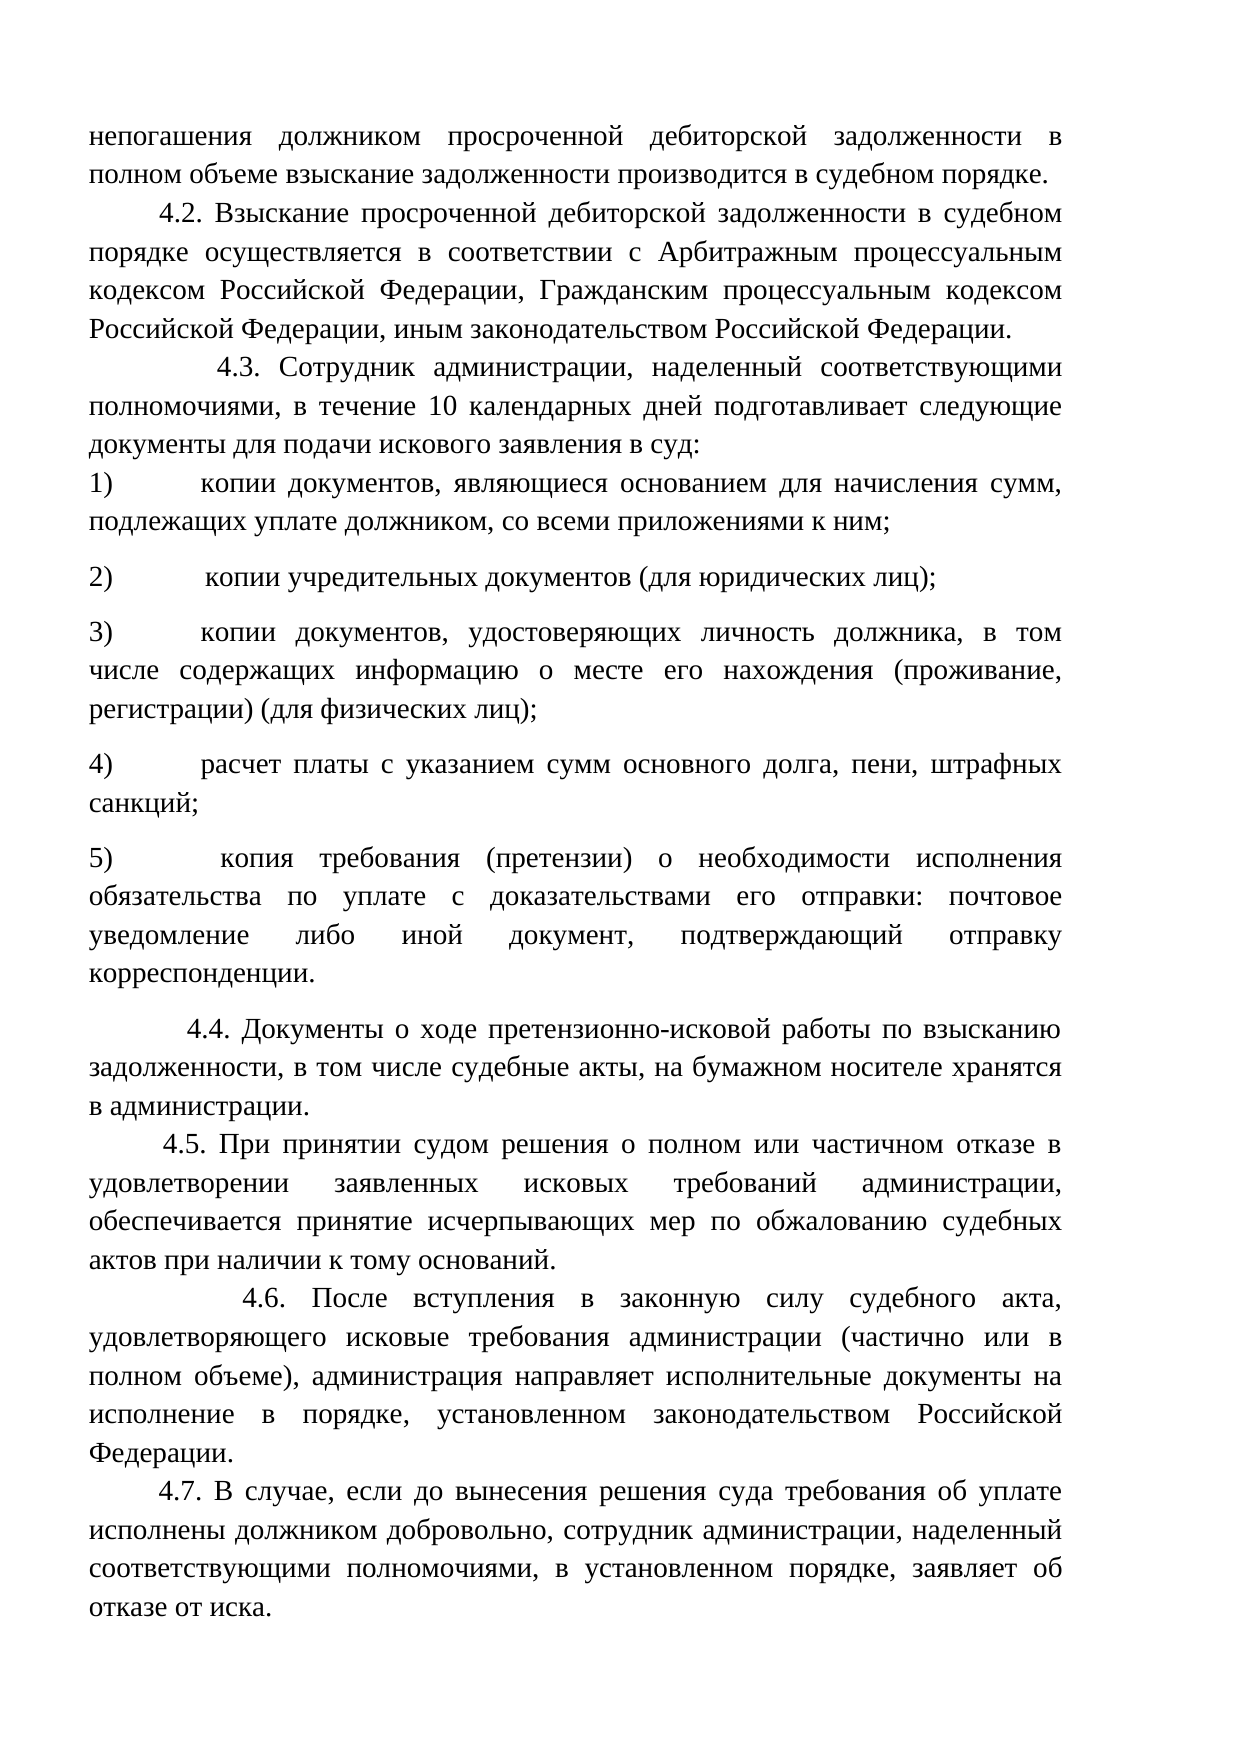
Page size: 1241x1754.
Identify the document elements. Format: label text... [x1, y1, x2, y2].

list копии учредительных документов (для юридических лиц); [88, 559, 1063, 592]
list копия требования (претензии) о необходимости исполнения обязательства по уплате с доказательствами его отправки: почтовое уведомление либо иной документ, подтверждающий отправку корреспонденции. [88, 840, 1063, 989]
list копии документов, являющиеся основанием для начисления сумм, подлежащих уплате должником, со всеми приложениями к ним; [88, 465, 1063, 537]
text 4.2. Взыскание просроченной дебиторской задолженности в судебном порядке осуществляется в соответствии с Арбитражным процессуальным кодексом Российской Федерации, Гражданским процессуальным кодексом Российской Федерации, иным законодательством Российской Федерации. [88, 195, 1063, 344]
list копии документов, удостоверяющих личность должника, в том числе содержащих информацию о месте его нахождения (проживание, регистрации) (для физических лиц); [88, 614, 1063, 724]
text 4.6. После вступления в законную силу судебного акта, удовлетворяющего исковые требования администрации (частично или в полном объеме), администрация направляет исполнительные документы на исполнение в порядке, установленном законодательством Российской Федерации. [88, 1281, 1063, 1468]
text 4.7. В случае, если до вынесения решения суда требования об уплате исполнены должником добровольно, сотрудник администрации, наделенный соответствующими полномочиями, в установленном порядке, заявляет об отказе от иска. [88, 1473, 1063, 1622]
text 4.5. При принятии судом решения о полном или частичном отказе в удовлетворении заявленных исковых требований администрации, обеспечивается принятие исчерпывающих мер по обжалованию судебных актов при наличии к тому оснований. [88, 1126, 1063, 1276]
text 4.3. Сотрудник администрации, наделенный соответствующими полномочиями, в течение 10 календарных дней подготавливает следующие документы для подачи искового заявления в суд: [88, 349, 1063, 460]
text 4.4. Документы о ходе претензионно-исковой работы по взысканию задолженности, в том числе судебные акты, на бумажном носителе хранятся в администрации. [88, 1011, 1063, 1121]
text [88, 118, 1063, 190]
list расчет платы с указанием сумм основного долга, пени, штрафных санкций; [88, 746, 1063, 818]
